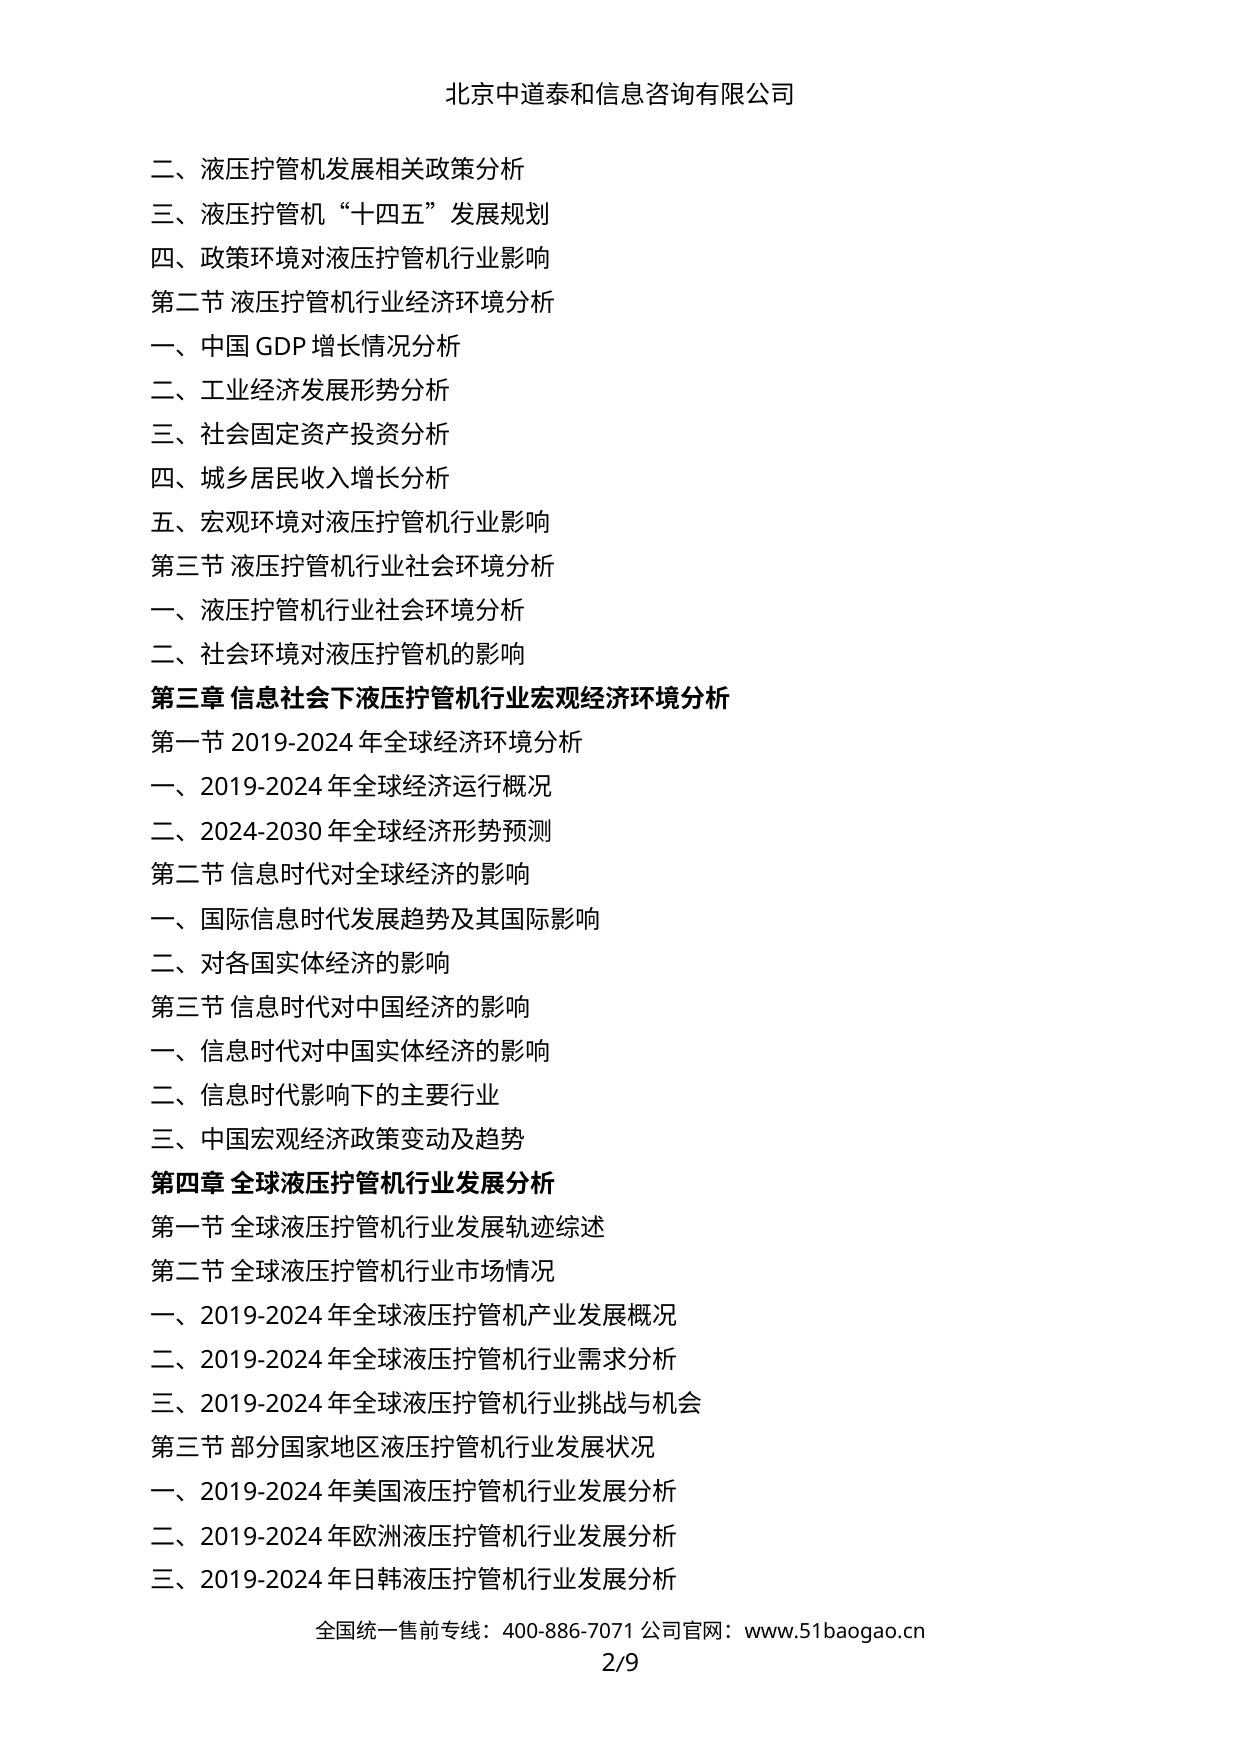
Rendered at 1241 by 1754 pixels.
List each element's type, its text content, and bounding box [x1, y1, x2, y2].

text 第二节 全球液压拧管机行业市场情况 [150, 1252, 1090, 1288]
text 一、2019-2024年全球经济运行概况 [150, 767, 1090, 803]
text 二、2019-2024年全球液压拧管机行业需求分析 [150, 1340, 1090, 1376]
text 三、2019-2024年全球液压拧管机行业挑战与机会 [150, 1384, 1090, 1420]
text 四、城乡居民收入增长分析 [150, 458, 1090, 495]
text 二、液压拧管机发展相关政策分析 [150, 150, 1090, 186]
text 二、对各国实体经济的影响 [150, 943, 1090, 979]
text 五、宏观环境对液压拧管机行业影响 [150, 502, 1090, 539]
text 二、2024-2030年全球经济形势预测 [150, 811, 1090, 847]
text 第一节 全球液压拧管机行业发展轨迹综述 [150, 1207, 1090, 1244]
text 三、社会固定资产投资分析 [150, 414, 1090, 451]
text 一、2019-2024年美国液压拧管机行业发展分析 [150, 1472, 1090, 1508]
text 二、工业经济发展形势分析 [150, 370, 1090, 407]
text 二、信息时代影响下的主要行业 [150, 1075, 1090, 1112]
text 二、2019-2024年欧洲液压拧管机行业发展分析 [150, 1516, 1090, 1552]
text 三、中国宏观经济政策变动及趋势 [150, 1119, 1090, 1156]
text 第三章 信息社会下液压拧管机行业宏观经济环境分析 [150, 679, 1090, 715]
text 二、社会环境对液压拧管机的影响 [150, 635, 1090, 671]
text 第二节 信息时代对全球经济的影响 [150, 855, 1090, 891]
text 第一节 2019-2024年全球经济环境分析 [150, 723, 1090, 759]
text 三、2019-2024年日韩液压拧管机行业发展分析 [150, 1560, 1090, 1596]
text 三、液压拧管机“十四五”发展规划 [150, 194, 1090, 230]
text 一、国际信息时代发展趋势及其国际影响 [150, 899, 1090, 935]
text 一、液压拧管机行业社会环境分析 [150, 591, 1090, 627]
text 第四章 全球液压拧管机行业发展分析 [150, 1163, 1090, 1200]
text 一、信息时代对中国实体经济的影响 [150, 1031, 1090, 1067]
text 第三节 部分国家地区液压拧管机行业发展状况 [150, 1428, 1090, 1464]
text 四、政策环境对液压拧管机行业影响 [150, 238, 1090, 274]
text 一、2019-2024年全球液压拧管机产业发展概况 [150, 1296, 1090, 1332]
text 一、中国GDP增长情况分析 [150, 326, 1090, 362]
text 第二节 液压拧管机行业经济环境分析 [150, 282, 1090, 318]
text 第三节 液压拧管机行业社会环境分析 [150, 547, 1090, 583]
text 第三节 信息时代对中国经济的影响 [150, 987, 1090, 1023]
